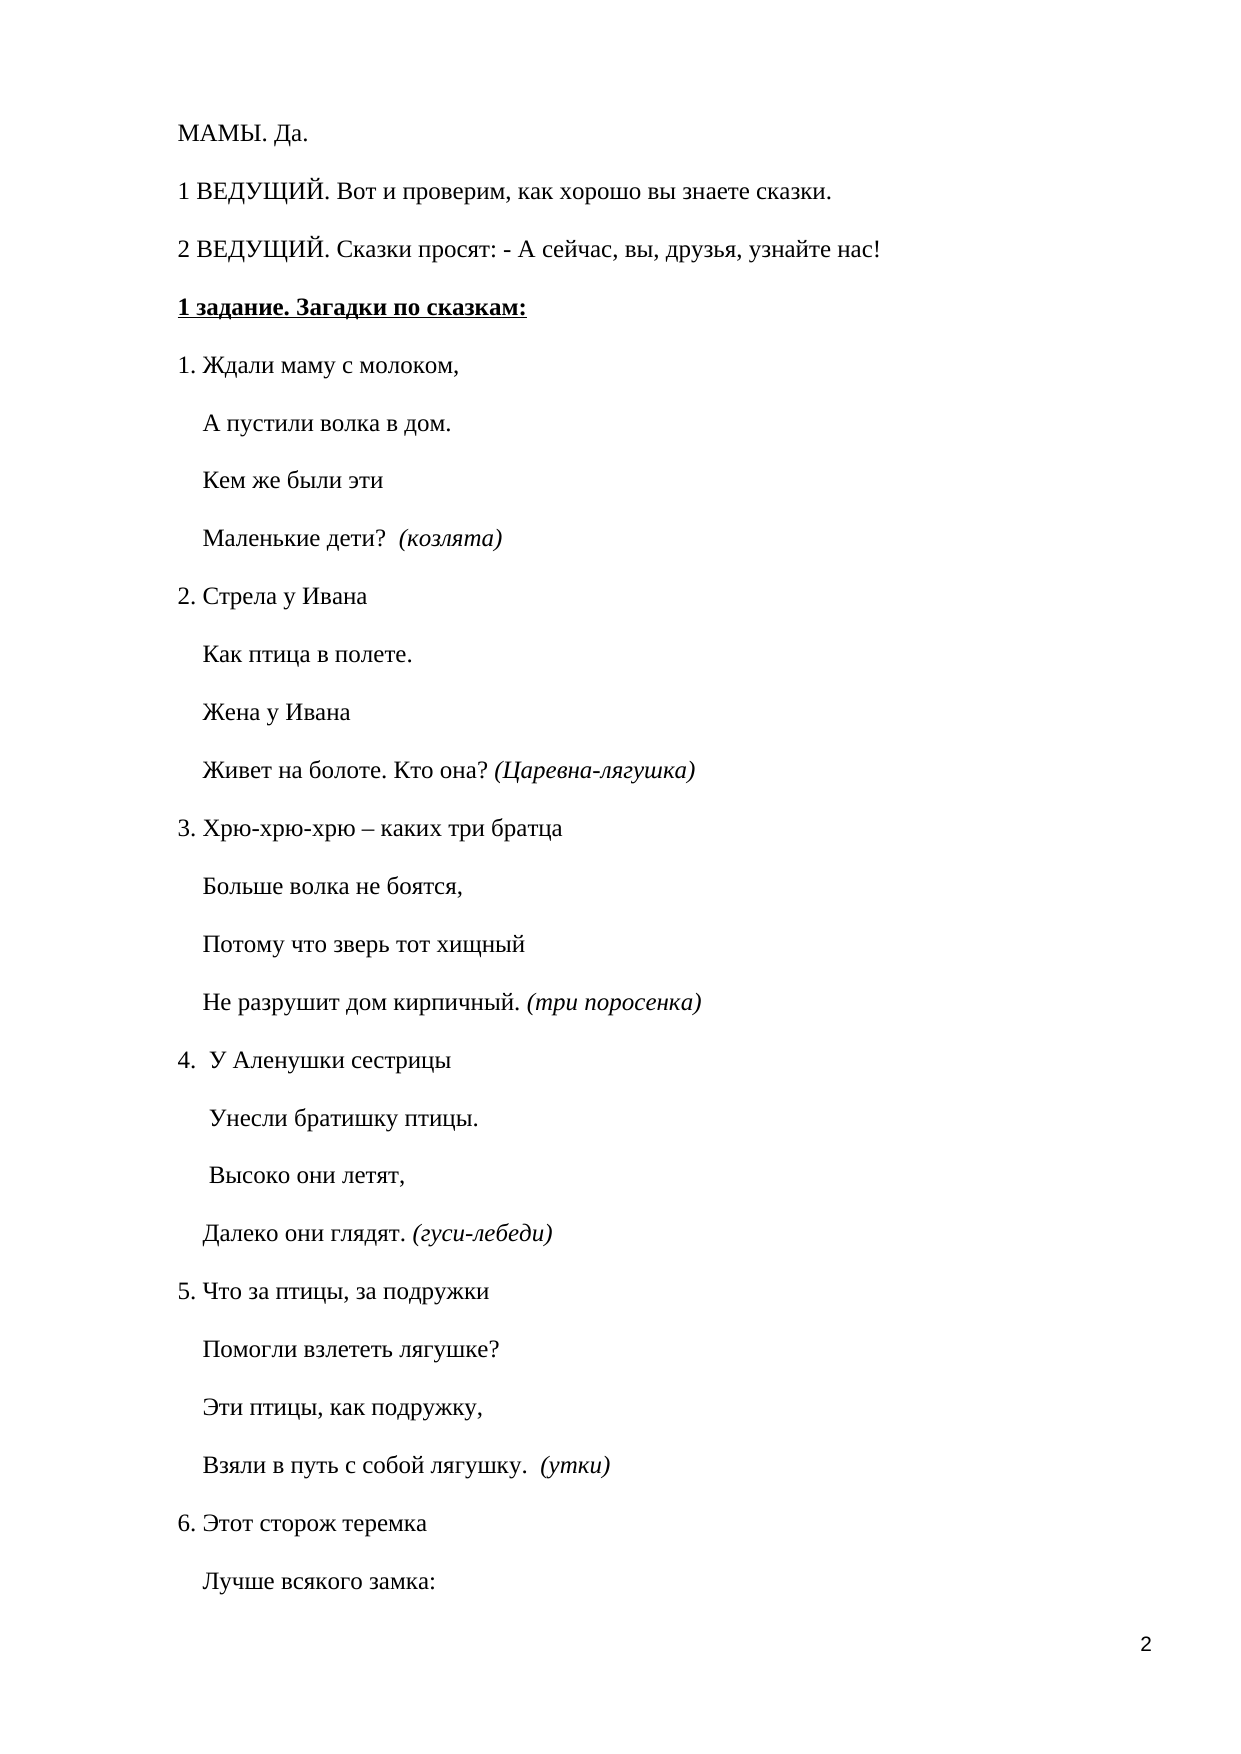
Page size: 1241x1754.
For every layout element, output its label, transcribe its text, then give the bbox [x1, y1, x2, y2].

text Кем же были эти [177, 466, 1152, 494]
text Больше волка не боятся, [177, 871, 1152, 900]
text 6. Этот сторож теремка [177, 1508, 1152, 1537]
text 1 задание. Загадки по сказкам: [177, 292, 1152, 321]
text Лучше всякого замка: [177, 1566, 1152, 1595]
text Живет на болоте. Кто она? (Царевна-лягушка) [177, 755, 1152, 784]
text 2. Стрела у Ивана [177, 581, 1152, 610]
text 5. Что за птицы, за подружки [177, 1276, 1152, 1305]
text Жена у Ивана [177, 697, 1152, 726]
text 1. Ждали маму с молоком, [177, 350, 1152, 378]
text МАМЫ. Да. [177, 118, 1152, 147]
text Далеко они глядят. (гуси-лебеди) [177, 1218, 1152, 1247]
text 3. Хрю-хрю-хрю – каких три братца [177, 813, 1152, 842]
text Не разрушит дом кирпичный. (три поросенка) [177, 987, 1152, 1016]
text Как птица в полете. [177, 639, 1152, 668]
text 1 ВЕДУЩИЙ. Вот и проверим, как хорошо вы знаете сказки. [177, 176, 1152, 205]
text Эти птицы, как подружку, [177, 1392, 1152, 1421]
text Высоко они летят, [177, 1161, 1152, 1189]
text Потому что зверь тот хищный [177, 929, 1152, 958]
text А пустили волка в дом. [177, 408, 1152, 436]
text Взяли в путь с собой лягушку. (утки) [177, 1450, 1152, 1479]
text 2 ВЕДУЩИЙ. Сказки просят: - А сейчас, вы, друзья, узнайте нас! [177, 234, 1152, 263]
text Унесли братишку птицы. [177, 1103, 1152, 1131]
text Маленькие дети? (козлята) [177, 523, 1152, 552]
text 4. У Аленушки сестрицы [177, 1045, 1152, 1073]
text Помогли взлететь лягушке? [177, 1334, 1152, 1363]
